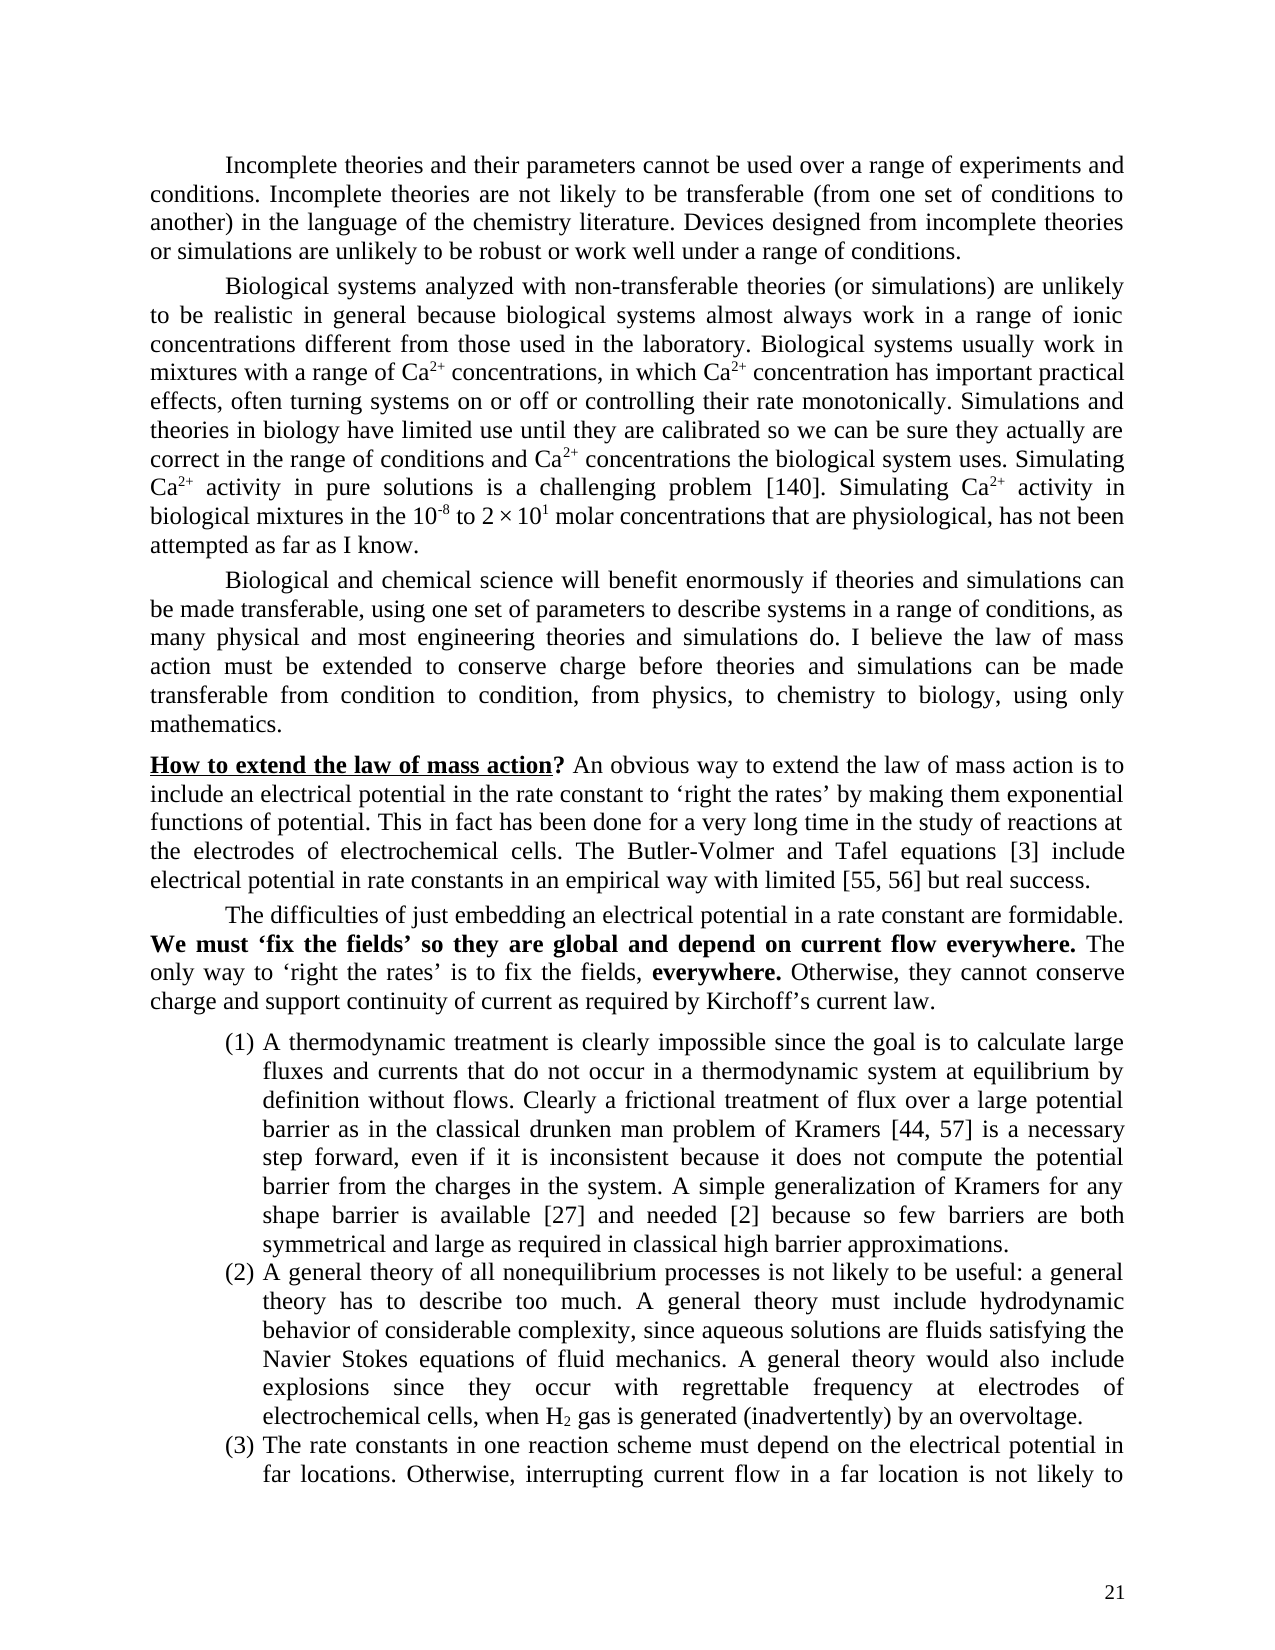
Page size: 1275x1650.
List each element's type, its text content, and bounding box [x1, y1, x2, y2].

text Biological systems analyzed with non-transferable theories (or simulations) are unlikely to be realistic in general because biological systems almost always work in a range of ionic concentrations different from those used in the laboratory. Biological systems usually work in mixtures with a range of Ca2+ concentrations, in which Ca2+ concentration has important practical effects, often turning systems on or off or controlling their rate monotonically. Simulations and theories in biology have limited use until they are calibrated so we can be sure they actually are correct in the range of conditions and Ca2+ concentrations the biological system uses. Simulating Ca2+ activity in pure solutions is a challenging problem [140]. Simulating Ca2+ activity in biological mixtures in the 10-8 to 2 × 101 molar concentrations that are physiological, has not been attempted as far as I know. [150, 271, 1125, 559]
list A general theory of all nonequilibrium processes is not likely to be useful: a general theory has to describe too much. A general theory must include hydrodynamic behavior of considerable complexity, since aqueous solutions are fluids satisfying the Navier Stokes equations of fluid mechanics. A general theory would also include explosions since they occur with regrettable frequency at electrodes of electrochemical cells, when H2 gas is generated (inadvertently) by an overvoltage. [225, 1257, 1125, 1430]
text The difficulties of just embedding an electrical potential in a rate constant are formidable. We must ‘fix the fields’ so they are global and depend on current flow everywhere. The only way to ‘right the rates’ is to fix the fields, everywhere. Otherwise, they cannot conserve charge and support continuity of current as required by Kirchoff’s current law. [150, 900, 1125, 1015]
text Incomplete theories and their parameters cannot be used over a range of experiments and conditions. Incomplete theories are not likely to be transferable (from one set of conditions to another) in the language of the chemistry literature. Devices designed from incomplete theories or simulations are unlikely to be robust or work well under a range of conditions. [150, 150, 1125, 265]
text How to extend the law of mass action? An obvious way to extend the law of mass action is to include an electrical potential in the rate constant to ‘right the rates’ by making them exponential functions of potential. This in fact has been done for a very long time in the study of reactions at the electrodes of electrochemical cells. The Butler-Volmer and Tafel equations [3] include electrical potential in rate constants in an empirical way with limited [55, 56] but real success. [150, 750, 1125, 894]
text Biological and chemical science will benefit enormously if theories and simulations can be made transferable, using one set of parameters to describe systems in a range of conditions, as many physical and most engineering theories and simulations do. I believe the law of mass action must be extended to conserve charge before theories and simulations can be made transferable from condition to condition, from physics, to chemistry to biology, using only mathematics. [150, 565, 1125, 737]
list A thermodynamic treatment is clearly impossible since the goal is to calculate large fluxes and currents that do not occur in a thermodynamic system at equilibrium by definition without flows. Clearly a frictional treatment of flux over a large potential barrier as in the classical drunken man problem of Kramers [44, 57] is a necessary step forward, even if it is inconsistent because it does not compute the potential barrier from the charges in the system. A simple generalization of Kramers for any shape barrier is available [27] and needed [2] because so few barriers are both symmetrical and large as required in classical high barrier approximations. [225, 1027, 1125, 1257]
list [225, 1430, 1125, 1487]
